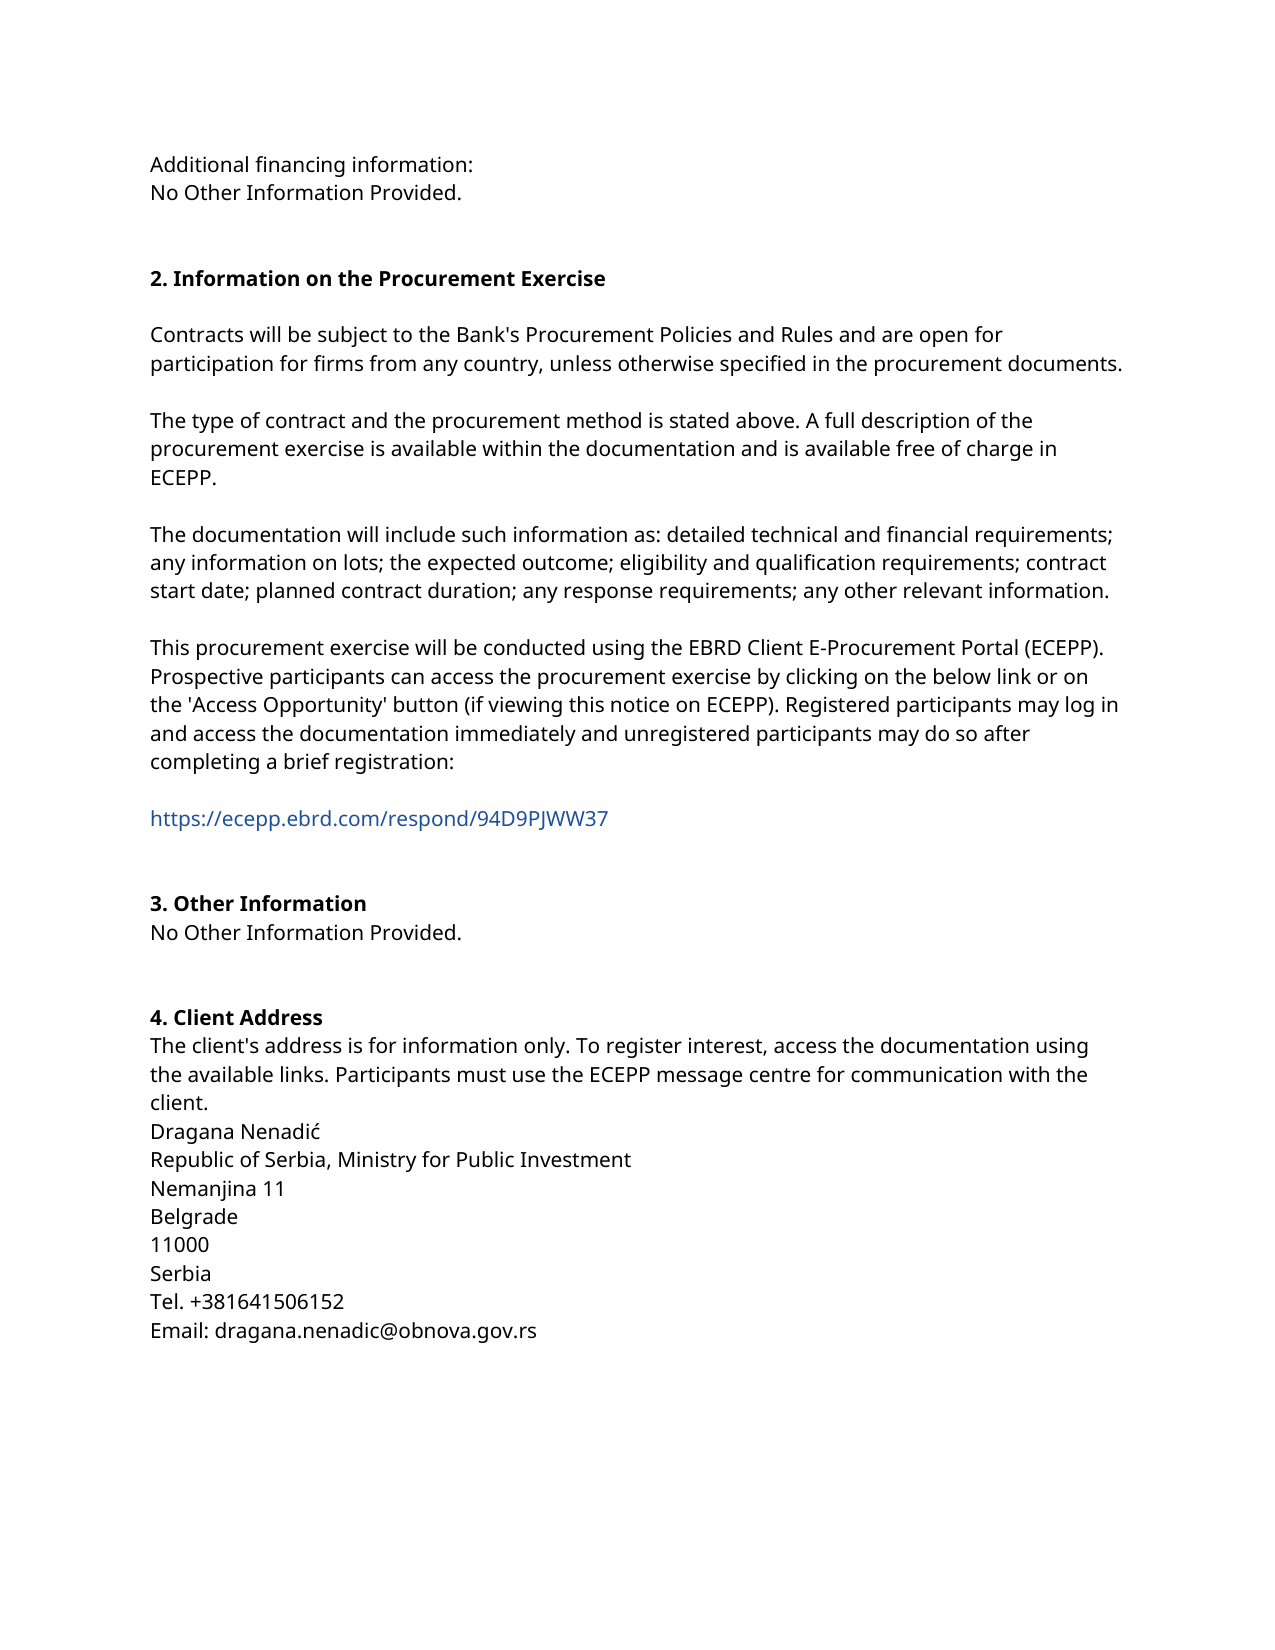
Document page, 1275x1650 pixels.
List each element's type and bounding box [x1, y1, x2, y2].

text [150, 150, 1125, 1344]
